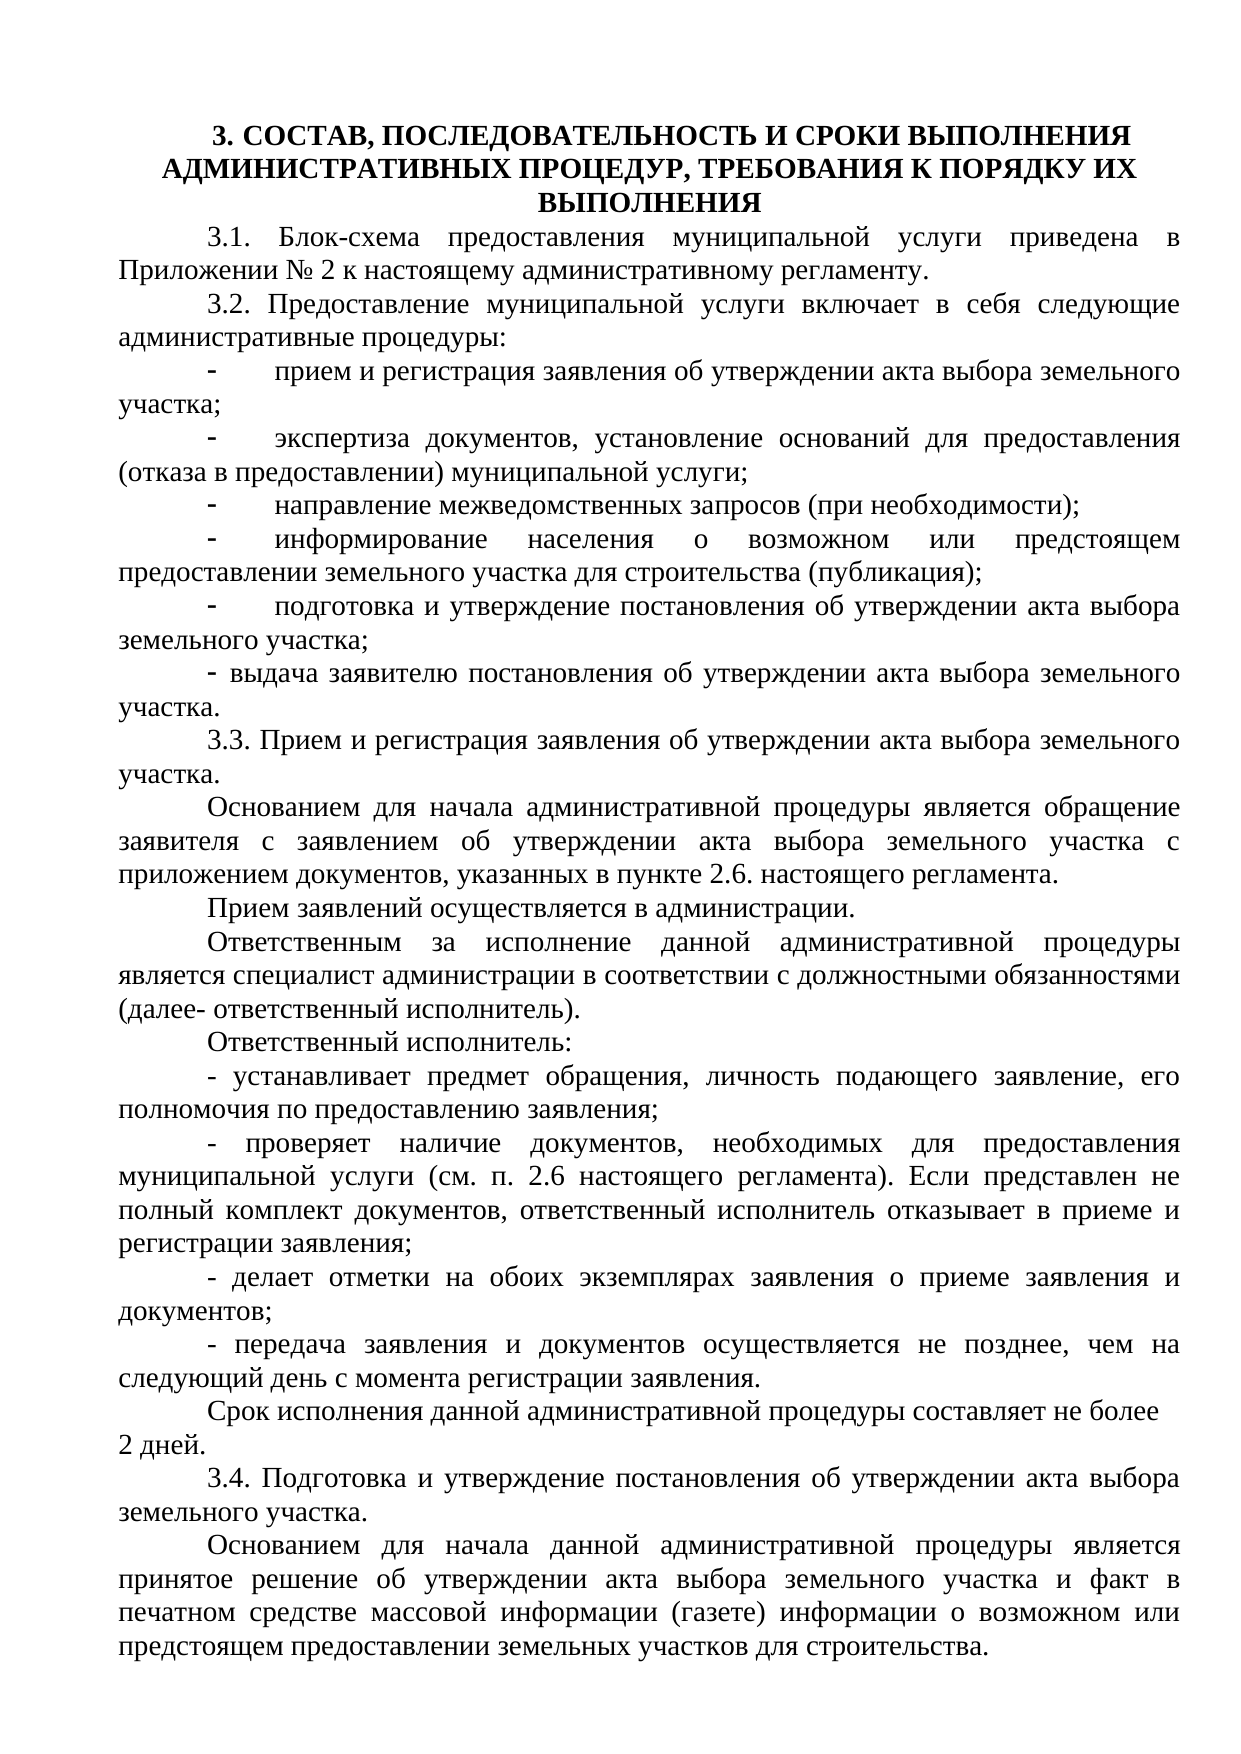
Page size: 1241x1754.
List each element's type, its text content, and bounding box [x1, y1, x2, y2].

text - проверяет наличие документов, необходимых для предоставления муниципальной услуги (см. п. 2.6 настоящего регламента). Если представлен не полный комплект документов, ответственный исполнитель отказывает в приеме и регистрации заявления; [118, 1125, 1181, 1259]
text 3.2. Предоставление муниципальной услуги включает в себя следующие административные процедуры: [118, 286, 1181, 353]
text Ответственным за исполнение данной административной процедуры является специалист администрации в соответствии с должностными обязанностями (далее- ответственный исполнитель). [118, 924, 1181, 1024]
text Основанием для начала данной административной процедуры является принятое решение об утверждении акта выбора земельного участка и факт в печатном средстве массовой информации (газете) информации о возможном или предстоящем предоставлении земельных участков для строительства. [118, 1527, 1181, 1662]
text Срок исполнения данной административной процедуры составляет не более 2 дней. [118, 1393, 1181, 1460]
text Ответственный исполнитель: [118, 1024, 1181, 1058]
list подготовка и утверждение постановления об утверждении акта выбора земельного участка; [118, 588, 1181, 655]
list информирование населения о возможном или предстоящем предоставлении земельного участка для строительства (публикация); [118, 521, 1181, 588]
list направление межведомственных запросов (при необходимости); [118, 487, 1181, 521]
text - делает отметки на обоих экземплярах заявления о приеме заявления и документов; [118, 1259, 1181, 1326]
list прием и регистрация заявления об утверждении акта выбора земельного участка; [118, 353, 1181, 420]
list СОСТАВ, ПОСЛЕДОВАТЕЛЬНОСТЬ И СРОКИ ВЫПОЛНЕНИЯ АДМИНИСТРАТИВНЫХ ПРОЦЕДУР, ТРЕБОВАНИЯ К ПОРЯДКУ ИХ ВЫПОЛНЕНИЯ [118, 118, 1181, 219]
list экспертиза документов, установление оснований для предоставления (отказа в предоставлении) муниципальной услуги; [118, 420, 1181, 487]
text Основанием для начала административной процедуры является обращение заявителя с заявлением об утверждении акта выбора земельного участка с приложением документов, указанных в пункте 2.6. настоящего регламента. [118, 789, 1181, 890]
text 3.3. Прием и регистрация заявления об утверждении акта выбора земельного участка. [118, 722, 1181, 789]
list выдача заявителю постановления об утверждении акта выбора земельного участка. [118, 655, 1181, 722]
text - устанавливает предмет обращения, личность подающего заявление, его полномочия по предоставлению заявления; [118, 1058, 1181, 1125]
text 3.4. Подготовка и утверждение постановления об утверждении акта выбора земельного участка. [118, 1460, 1181, 1527]
text Прием заявлений осуществляется в администрации. [118, 890, 1181, 924]
text 3.1. Блок-схема предоставления муниципальной услуги приведена в Приложении № 2 к настоящему административному регламенту. [118, 219, 1181, 286]
text - передача заявления и документов осуществляется не позднее, чем на следующий день с момента регистрации заявления. [118, 1326, 1181, 1393]
